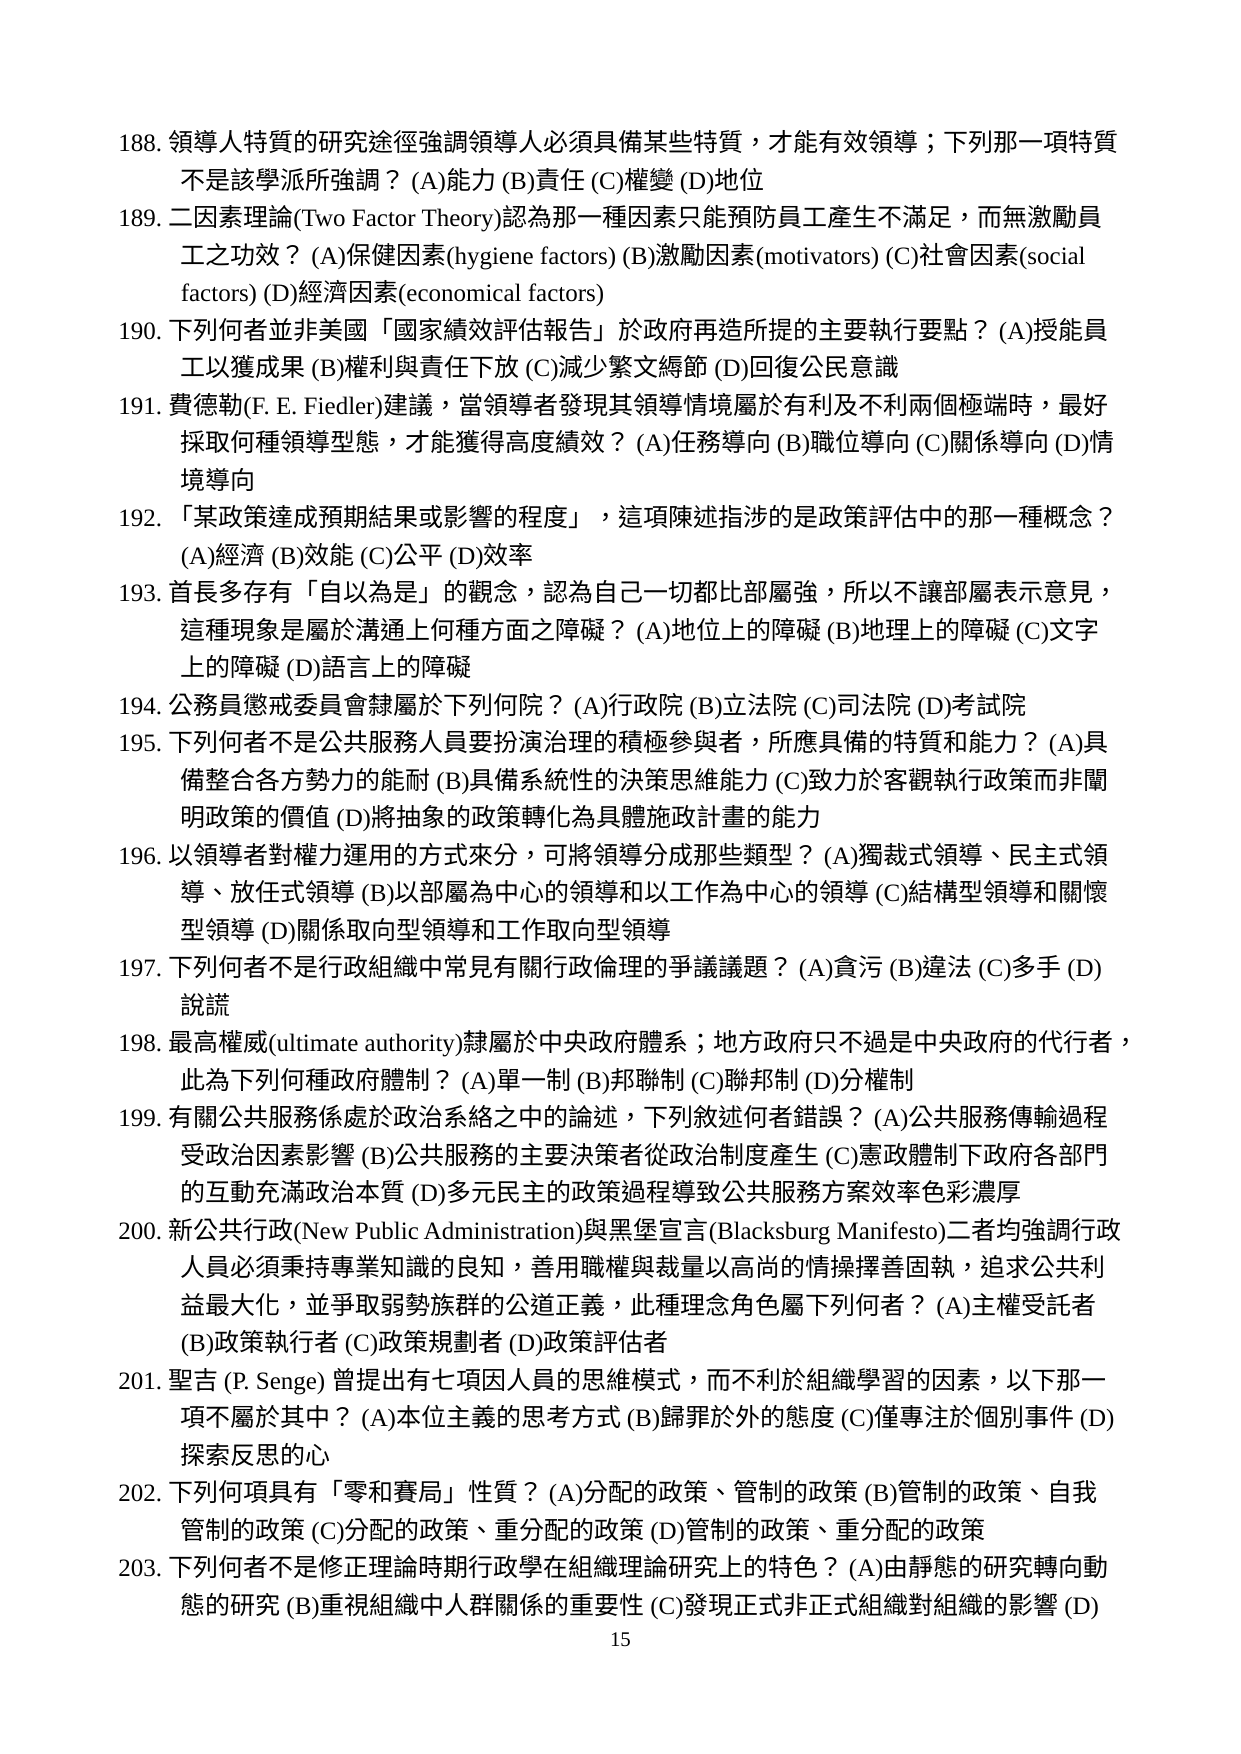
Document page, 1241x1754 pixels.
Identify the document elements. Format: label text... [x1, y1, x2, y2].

text 189. 二因素理論(Two Factor Theory)認為那一種因素只能預防員工產生不滿足，而無激勵員工之功效？ (A)保健因素(hygiene factors) (B)激勵因素(motivators) (C)社會因素(social factors) (D)經濟因素(economical factors) [118, 197, 1122, 310]
text 192. 「某政策達成預期結果或影響的程度」，這項陳述指涉的是政策評估中的那一種概念？ (A)經濟 (B)效能 (C)公平 (D)效率 [118, 497, 1122, 572]
text 198. 最高權威(ultimate authority)隸屬於中央政府體系；地方政府只不過是中央政府的代行者，此為下列何種政府體制？ (A)單一制 (B)邦聯制 (C)聯邦制 (D)分權制 [118, 1022, 1122, 1097]
text 200. 新公共行政(New Public Administration)與黑堡宣言(Blacksburg Manifesto)二者均強調行政人員必須秉持專業知識的良知，善用職權與裁量以高尚的情操擇善固執，追求公共利益最大化，並爭取弱勢族群的公道正義，此種理念角色屬下列何者？ (A)主權受託者 (B)政策執行者 (C)政策規劃者 (D)政策評估者 [118, 1210, 1122, 1360]
text 199. 有關公共服務係處於政治系絡之中的論述，下列敘述何者錯誤？ (A)公共服務傳輸過程受政治因素影響 (B)公共服務的主要決策者從政治制度產生 (C)憲政體制下政府各部門的互動充滿政治本質 (D)多元民主的政策過程導致公共服務方案效率色彩濃厚 [118, 1097, 1122, 1210]
text 196. 以領導者對權力運用的方式來分，可將領導分成那些類型？ (A)獨裁式領導、民主式領導、放任式領導 (B)以部屬為中心的領導和以工作為中心的領導 (C)結構型領導和關懷型領導 (D)關係取向型領導和工作取向型領導 [118, 835, 1122, 947]
text 190. 下列何者並非美國「國家績效評估報告」於政府再造所提的主要執行要點？ (A)授能員工以獲成果 (B)權利與責任下放 (C)減少繁文縟節 (D)回復公民意識 [118, 310, 1122, 385]
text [118, 1547, 1122, 1622]
text 193. 首長多存有「自以為是」的觀念，認為自己一切都比部屬強，所以不讓部屬表示意見，這種現象是屬於溝通上何種方面之障礙？ (A)地位上的障礙 (B)地理上的障礙 (C)文字上的障礙 (D)語言上的障礙 [118, 572, 1122, 685]
text 202. 下列何項具有「零和賽局」性質？ (A)分配的政策、管制的政策 (B)管制的政策、自我管制的政策 (C)分配的政策、重分配的政策 (D)管制的政策、重分配的政策 [118, 1472, 1122, 1547]
text 191. 費德勒(F. E. Fiedler)建議，當領導者發現其領導情境屬於有利及不利兩個極端時，最好採取何種領導型態，才能獲得高度績效？ (A)任務導向 (B)職位導向 (C)關係導向 (D)情境導向 [118, 385, 1122, 497]
text 195. 下列何者不是公共服務人員要扮演治理的積極參與者，所應具備的特質和能力？ (A)具備整合各方勢力的能耐 (B)具備系統性的決策思維能力 (C)致力於客觀執行政策而非闡明政策的價值 (D)將抽象的政策轉化為具體施政計畫的能力 [118, 722, 1122, 835]
text 194. 公務員懲戒委員會隸屬於下列何院？ (A)行政院 (B)立法院 (C)司法院 (D)考試院 [118, 685, 1122, 722]
text 197. 下列何者不是行政組織中常見有關行政倫理的爭議議題？ (A)貪污 (B)違法 (C)多手 (D)說謊 [118, 947, 1122, 1022]
text 188. 領導人特質的研究途徑強調領導人必須具備某些特質，才能有效領導；下列那一項特質不是該學派所強調？ (A)能力 (B)責任 (C)權變 (D)地位 [118, 122, 1122, 197]
text 201. 聖吉 (P. Senge) 曾提出有七項因人員的思維模式，而不利於組織學習的因素，以下那一項不屬於其中？ (A)本位主義的思考方式 (B)歸罪於外的態度 (C)僅專注於個別事件 (D)探索反思的心 [118, 1360, 1122, 1472]
